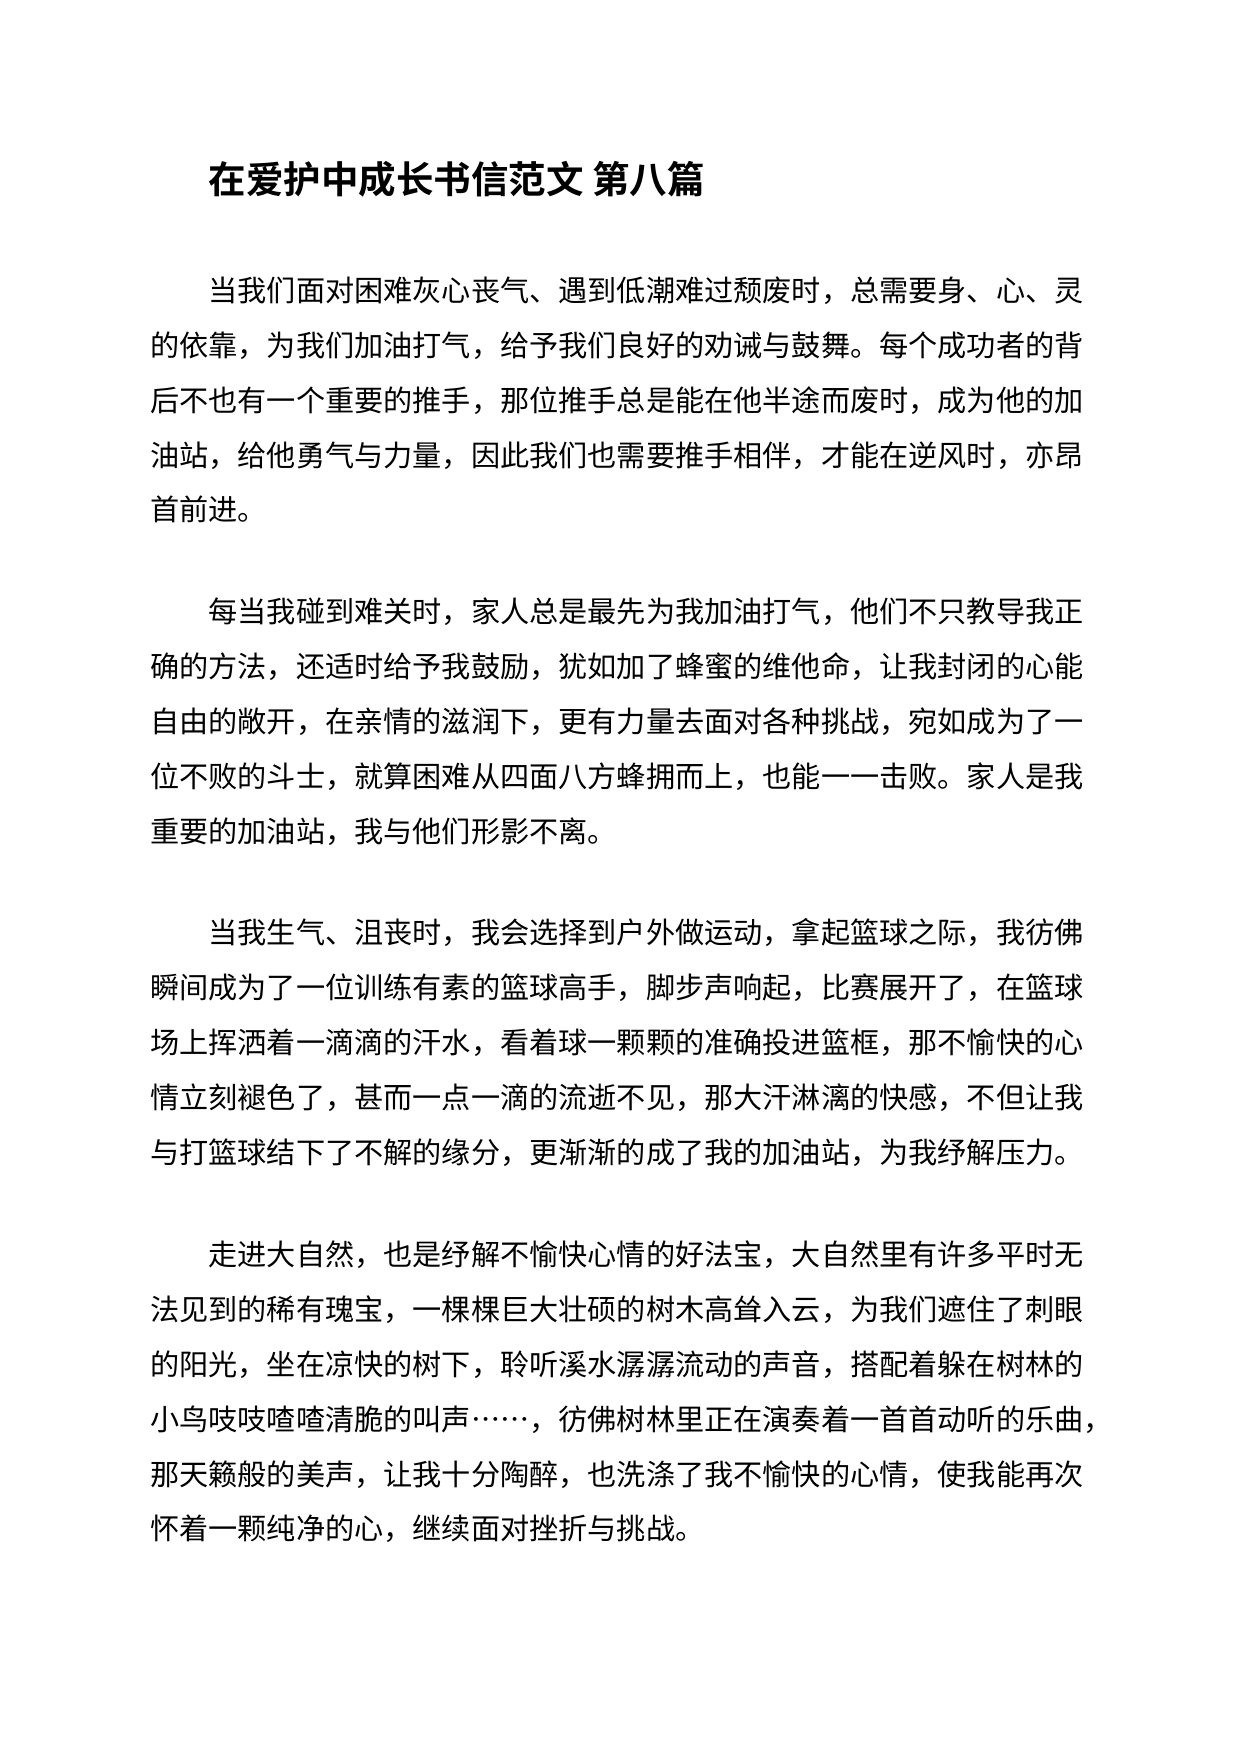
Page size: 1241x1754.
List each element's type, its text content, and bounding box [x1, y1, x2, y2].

text 每当我碰到难关时，家人总是最先为我加油打气，他们不只教导我正确的方法，还适时给予我鼓励，犹如加了蜂蜜的维他命，让我封闭的心能自由的敞开，在亲情的滋润下，更有力量去面对各种挑战，宛如成为了一位不败的斗士，就算困难从四面八方蜂拥而上，也能一一击败。家人是我重要的加油站，我与他们形影不离。 [150, 589, 1090, 851]
text 当我生气、沮丧时，我会选择到户外做运动，拿起篮球之际，我彷佛瞬间成为了一位训练有素的篮球高手，脚步声响起，比赛展开了，在篮球场上挥洒着一滴滴的汗水，看着球一颗颗的准确投进篮框，那不愉快的心情立刻褪色了，甚而一点一滴的流逝不见，那大汗淋漓的快感，不但让我与打篮球结下了不解的缘分，更渐渐的成了我的加油站，为我纾解压力。 [150, 910, 1090, 1172]
text 走进大自然，也是纾解不愉快心情的好法宝，大自然里有许多平时无法见到的稀有瑰宝，一棵棵巨大壮硕的树木高耸入云，为我们遮住了刺眼的阳光，坐在凉快的树下，聆听溪水潺潺流动的声音，搭配着躲在树林的小鸟吱吱喳喳清脆的叫声……，彷佛树林里正在演奏着一首首动听的乐曲，那天籁般的美声，让我十分陶醉，也洗涤了我不愉快的心情，使我能再次怀着一颗纯净的心，继续面对挫折与挑战。 [150, 1231, 1090, 1548]
text 当我们面对困难灰心丧气、遇到低潮难过颓废时，总需要身、心、灵的依靠，为我们加油打气，给予我们良好的劝诫与鼓舞。每个成功者的背后不也有一个重要的推手，那位推手总是能在他半途而废时，成为他的加油站，给他勇气与力量，因此我们也需要推手相伴，才能在逆风时，亦昂首前进。 [150, 267, 1090, 529]
text 在爱护中成长书信范文 第八篇 [150, 150, 1090, 204]
